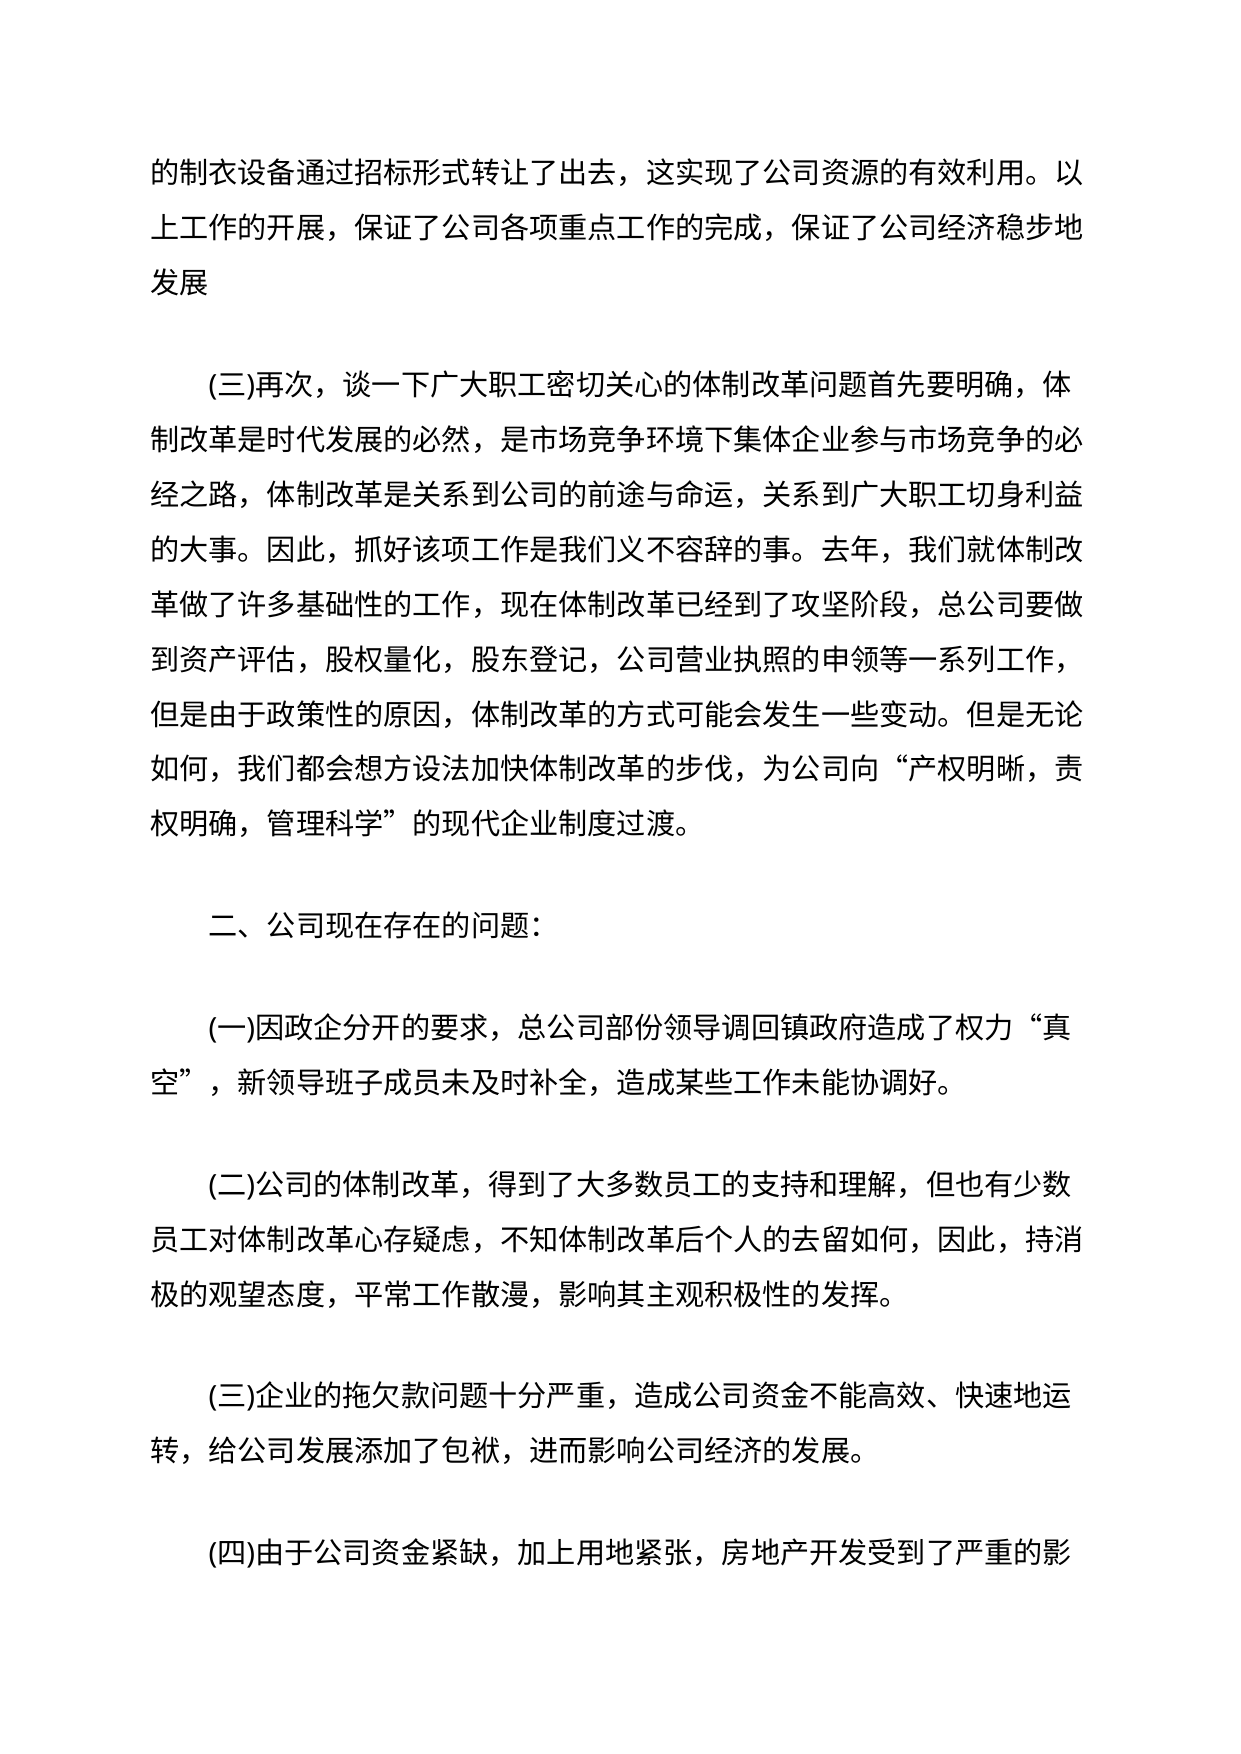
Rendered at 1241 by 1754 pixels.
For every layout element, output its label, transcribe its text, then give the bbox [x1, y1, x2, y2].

text 二、公司现在存在的问题： [150, 903, 1090, 945]
text (一)因政企分开的要求，总公司部份领导调回镇政府造成了权力“真空”，新领导班子成员未及时补全，造成某些工作未能协调好。 [150, 1004, 1090, 1102]
text (三)企业的拖欠款问题十分严重，造成公司资金不能高效、快速地运转，给公司发展添加了包袱，进而影响公司经济的发展。 [150, 1373, 1090, 1470]
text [150, 1529, 1090, 1572]
text (二)公司的体制改革，得到了大多数员工的支持和理解，但也有少数员工对体制改革心存疑虑，不知体制改革后个人的去留如何，因此，持消极的观望态度，平常工作散漫，影响其主观积极性的发挥。 [150, 1161, 1090, 1313]
text (三)再次，谈一下广大职工密切关心的体制改革问题首先要明确，体制改革是时代发展的必然，是市场竞争环境下集体企业参与市场竞争的必经之路，体制改革是关系到公司的前途与命运，关系到广大职工切身利益的大事。因此，抓好该项工作是我们义不容辞的事。去年，我们就体制改革做了许多基础性的工作，现在体制改革已经到了攻坚阶段，总公司要做到资产评估，股权量化，股东登记，公司营业执照的申领等一系列工作，但是由于政策性的原因，体制改革的方式可能会发生一些变动。但是无论如何，我们都会想方设法加快体制改革的步伐，为公司向“产权明晰，责权明确，管理科学”的现代企业制度过渡。 [150, 362, 1090, 843]
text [150, 150, 1090, 302]
